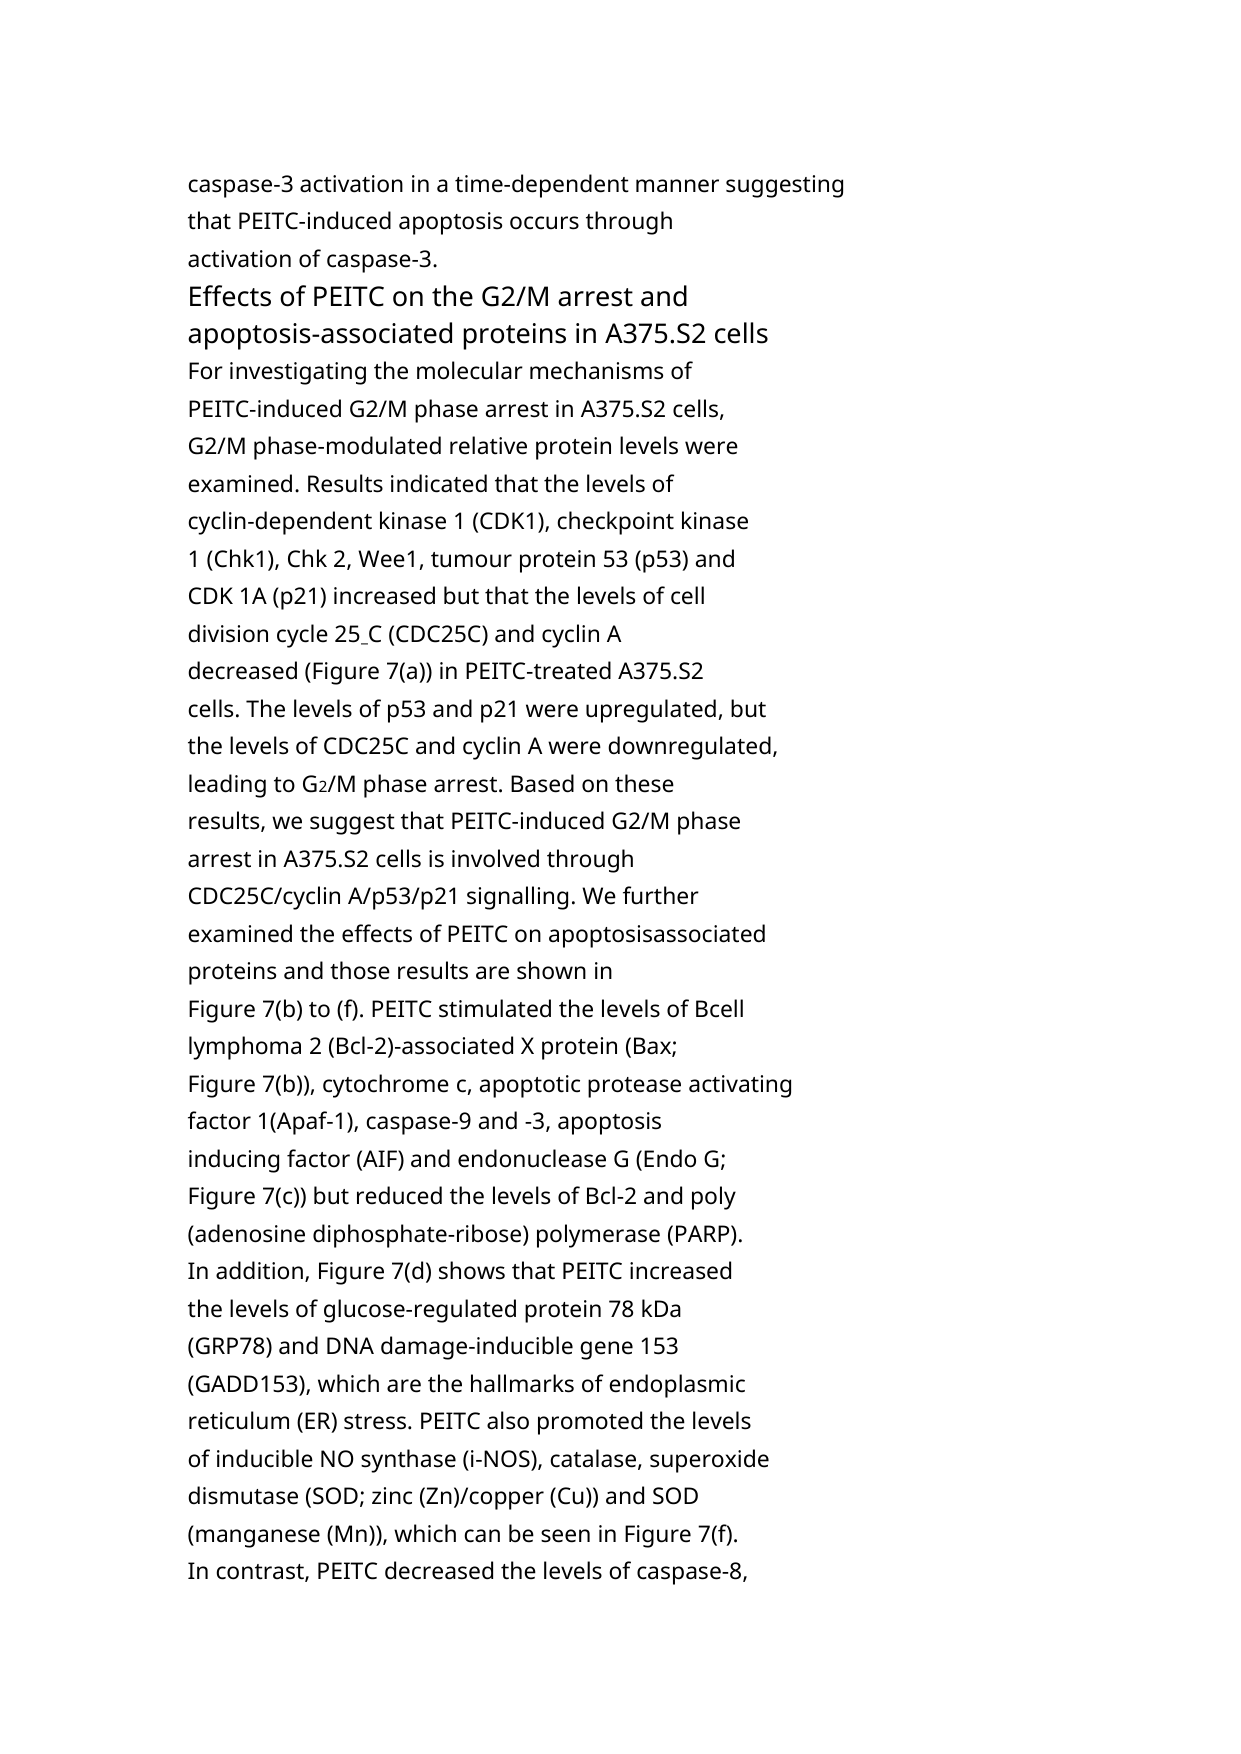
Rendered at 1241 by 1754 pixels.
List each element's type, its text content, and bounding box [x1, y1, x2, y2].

text arrest in A375.S2 cells is involved through [187, 839, 1053, 877]
text examined. Results indicated that the levels of [187, 464, 1053, 502]
text the levels of glucose-regulated protein 78 kDa [187, 1289, 1053, 1327]
text the levels of CDC25C and cyclin A were downregulated, [187, 727, 1053, 764]
text lymphoma 2 (Bcl-2)-associated X protein (Bax; [187, 1027, 1053, 1064]
text examined the effects of PEITC on apoptosisassociated [187, 914, 1053, 952]
text Figure 7(b)), cytochrome c, apoptotic protease activating [187, 1064, 1053, 1102]
text inducing factor (AIF) and endonuclease G (Endo G; [187, 1139, 1053, 1177]
text cyclin-dependent kinase 1 (CDK1), checkpoint kinase [187, 502, 1053, 539]
text dismutase (SOD; zinc (Zn)/copper (Cu)) and SOD [187, 1477, 1053, 1514]
text results, we suggest that PEITC-induced G2/M phase [187, 802, 1053, 839]
text Figure 7(b) to (f). PEITC stimulated the levels of Bcell [187, 989, 1053, 1027]
text CDK 1A (p21) increased but that the levels of cell [187, 577, 1053, 614]
text 1 (Chk1), Chk 2, Wee1, tumour protein 53 (p53) and [187, 539, 1053, 577]
text factor 1(Apaf-1), caspase-9 and -3, apoptosis [187, 1102, 1053, 1139]
text that PEITC-induced apoptosis occurs through [187, 202, 1053, 239]
text (GADD153), which are the hallmarks of endoplasmic [187, 1364, 1053, 1402]
text Figure 7(c)) but reduced the levels of Bcl-2 and poly [187, 1177, 1053, 1214]
text of inducible NO synthase (i-NOS), catalase, superoxide [187, 1439, 1053, 1477]
text proteins and those results are shown in [187, 952, 1053, 989]
text Effects of PEITC on the G2/M arrest and [187, 277, 1053, 314]
text cells. The levels of p53 and p21 were upregulated, but [187, 689, 1053, 727]
text For investigating the molecular mechanisms of [187, 352, 1053, 389]
text PEITC-induced G2/M phase arrest in A375.S2 cells, [187, 389, 1053, 427]
text G2/M phase-modulated relative protein levels were [187, 427, 1053, 464]
text reticulum (ER) stress. PEITC also promoted the levels [187, 1402, 1053, 1439]
text (GRP78) and DNA damage-inducible gene 153 [187, 1327, 1053, 1364]
text In addition, Figure 7(d) shows that PEITC increased [187, 1252, 1053, 1289]
text apoptosis-associated proteins in A375.S2 cells [187, 314, 1053, 352]
text In contrast, PEITC decreased the levels of caspase-8, [187, 1552, 1053, 1589]
text (manganese (Mn)), which can be seen in Figure 7(f). [187, 1514, 1053, 1552]
text activation of caspase-3. [187, 239, 1053, 277]
text (adenosine diphosphate-ribose) polymerase (PARP). [187, 1214, 1053, 1252]
text caspase-3 activation in a time-dependent manner suggesting [187, 164, 1053, 202]
text decreased (Figure 7(a)) in PEITC-treated A375.S2 [187, 652, 1053, 689]
text division cycle 25_C (CDC25C) and cyclin A [187, 614, 1053, 652]
text CDC25C/cyclin A/p53/p21 signalling. We further [187, 877, 1053, 914]
text leading to G2/M phase arrest. Based on these [187, 764, 1053, 802]
